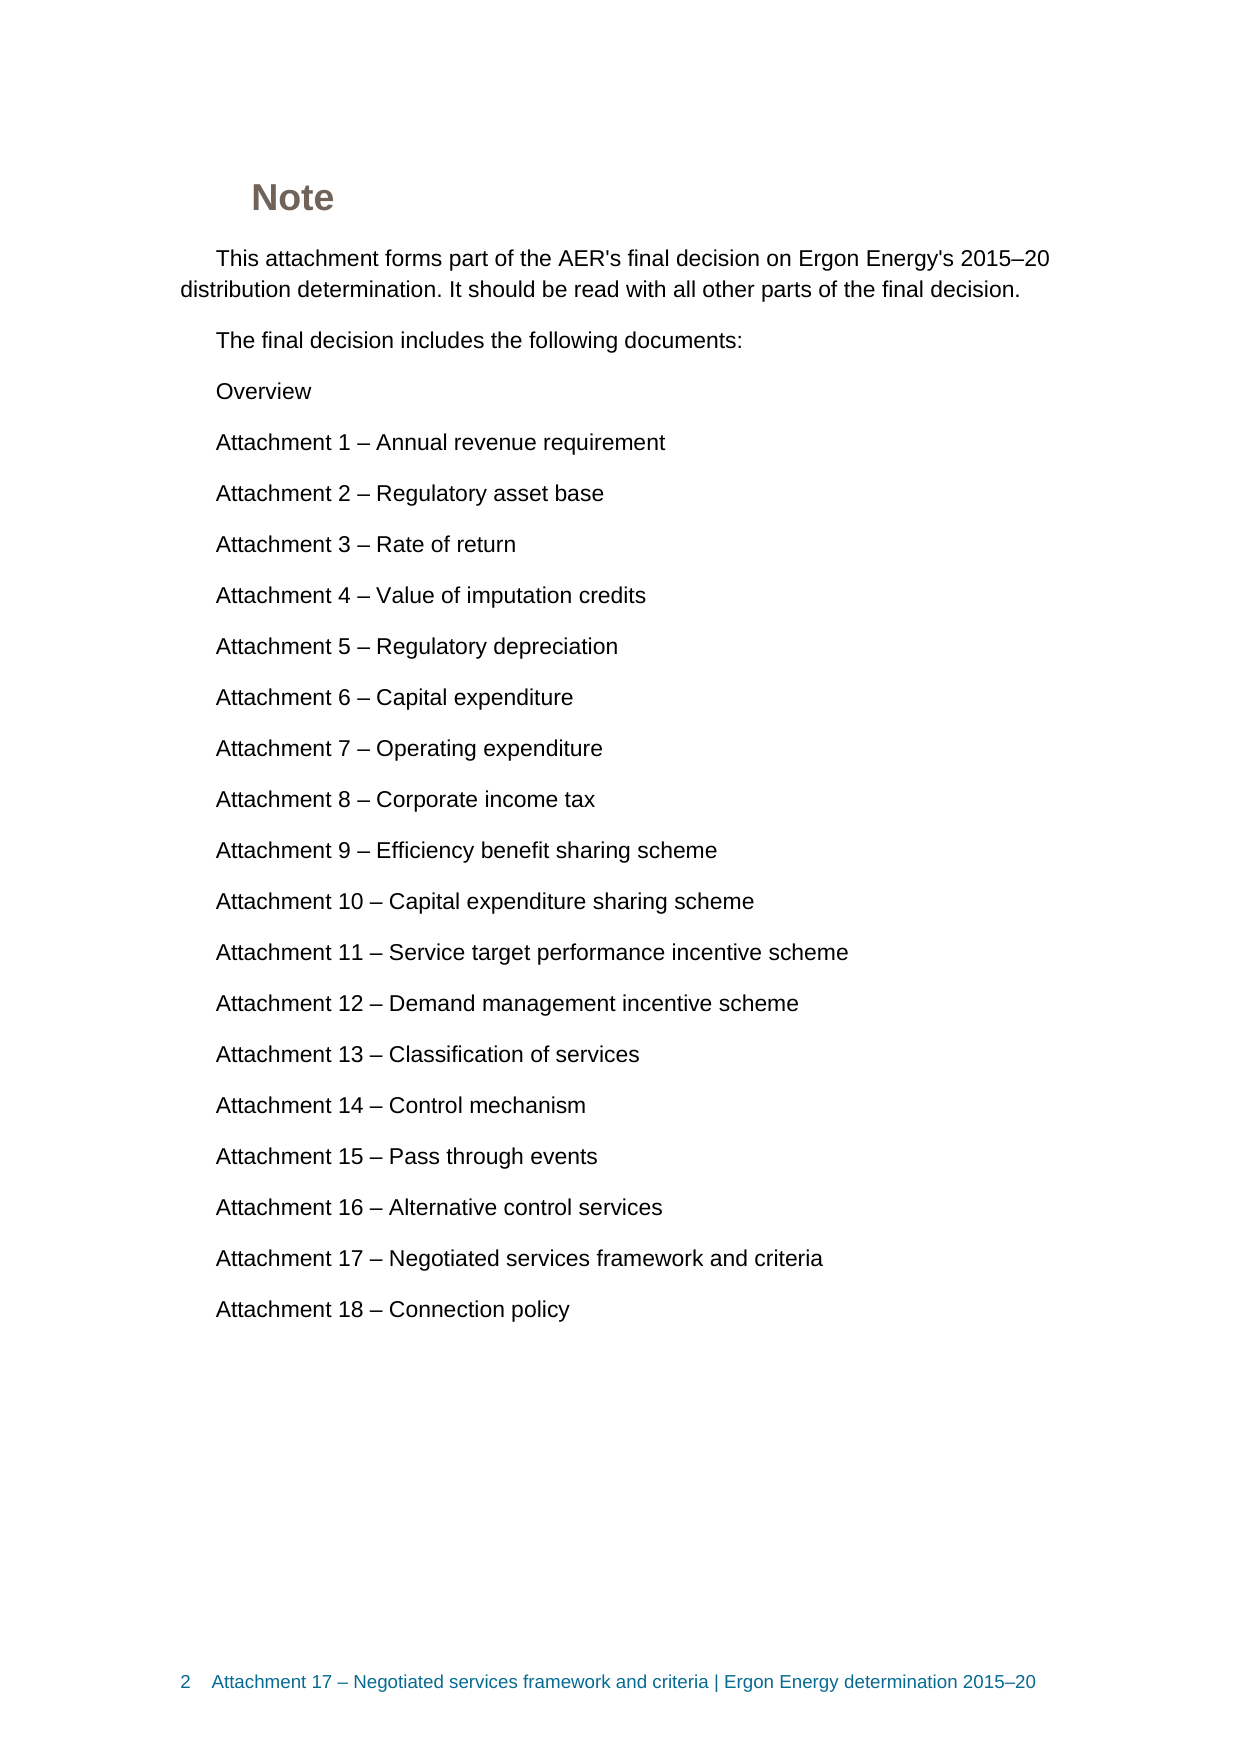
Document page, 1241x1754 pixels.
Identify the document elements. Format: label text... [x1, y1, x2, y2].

list Attachment 15 – Pass through events [180, 1143, 1063, 1170]
list Attachment 3 – Rate of return [180, 531, 1063, 557]
list Attachment 4 – Value of imputation credits [180, 582, 1063, 608]
list Attachment 14 – Control mechanism [180, 1092, 1063, 1119]
list Attachment 1 – Annual revenue requirement [180, 429, 1063, 455]
list Attachment 10 – Capital expenditure sharing scheme [180, 888, 1063, 914]
list Attachment 6 – Capital expenditure [180, 684, 1063, 710]
list Attachment 9 – Efficiency benefit sharing scheme [180, 837, 1063, 863]
list Attachment 2 – Regulatory asset base [180, 480, 1063, 506]
list Attachment 13 – Classification of services [180, 1041, 1063, 1068]
picture [792, 1678, 796, 1688]
list Attachment 8 – Corporate income tax [180, 786, 1063, 812]
list Attachment 12 – Demand management incentive scheme [180, 990, 1063, 1017]
list The final decision includes the following documents: [180, 327, 1063, 353]
list This attachment forms part of the AER's final decision on Ergon Energy's 2015–20 distribution determination. It should be read with all other parts of the final decision. [180, 245, 1063, 302]
picture [291, 1678, 295, 1688]
list Attachment 5 – Regulatory depreciation [180, 633, 1063, 659]
list Attachment 16 – Alternative control services [180, 1194, 1063, 1221]
picture [887, 1678, 891, 1688]
list Overview [180, 378, 1063, 404]
list Attachment 7 – Operating expenditure [180, 735, 1063, 761]
list Attachment 17 – Negotiated services framework and criteria [180, 1245, 1063, 1272]
list Attachment 18 – Connection policy [180, 1296, 1063, 1323]
list Attachment 11 – Service target performance incentive scheme [180, 939, 1063, 966]
subtitle Note [180, 175, 1063, 218]
